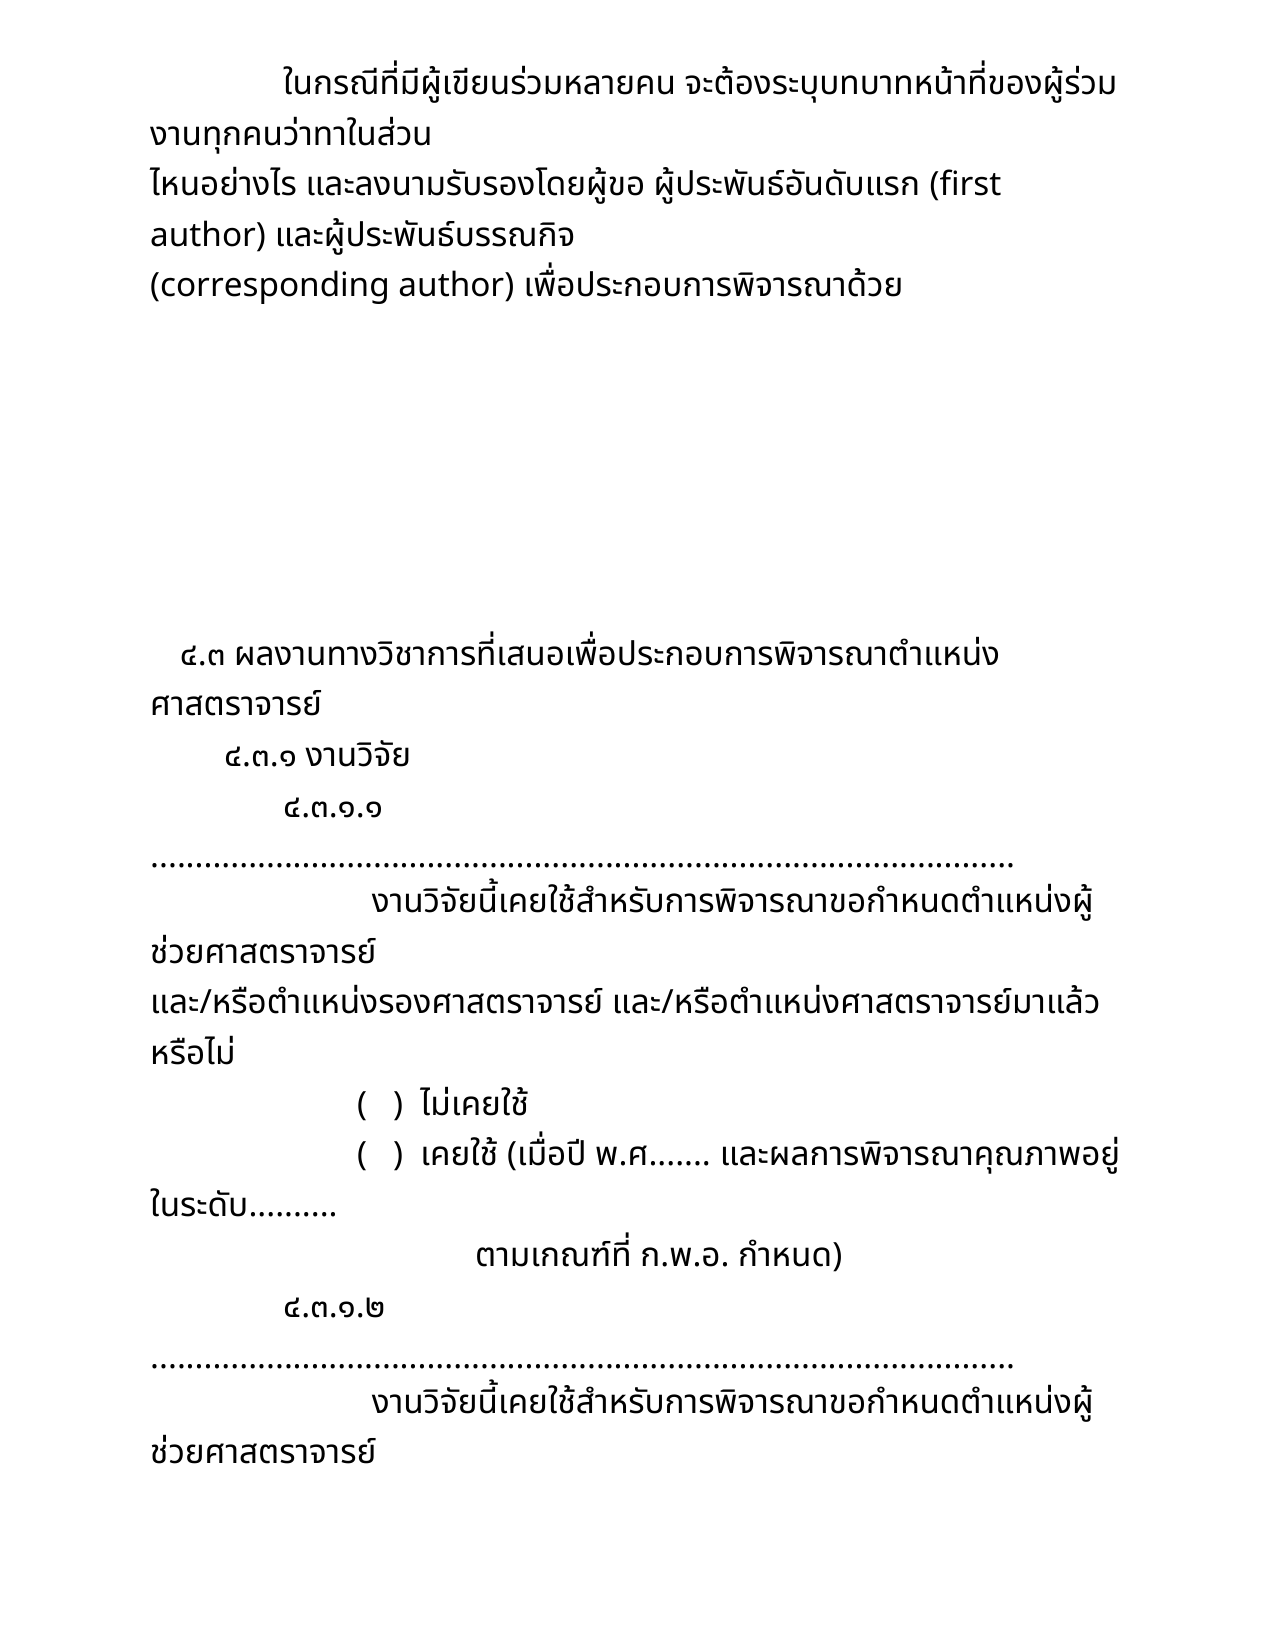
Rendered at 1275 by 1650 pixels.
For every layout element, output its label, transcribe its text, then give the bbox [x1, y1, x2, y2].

text ในกรณีที่มีผู้เขียนร่วมหลายคน จะต้องระบุบทบาทหน้าที่ของผู้ร่วมงานทุกคนว่าทาในส่วน [150, 59, 1125, 160]
text ๔.๓.๑.๒ ................................................................................................. [150, 1282, 1125, 1378]
text ตามเกณฑ์ที่ ก.พ.อ. กำหนด) [150, 1231, 1125, 1282]
text งานวิจัยนี้เคยใช้สำหรับการพิจารณาขอกำหนดตำแหน่งผู้ช่วยศาสตราจารย์ [150, 1378, 1125, 1479]
text งานวิจัยนี้เคยใช้สำหรับการพิจารณาขอกำหนดตำแหน่งผู้ช่วยศาสตราจารย์ [150, 877, 1125, 978]
text ๔.๓.๑ งานวิจัย [150, 731, 1125, 781]
text (corresponding author) เพื่อประกอบการพิจารณาด้วย [150, 261, 1125, 312]
text ไหนอย่างไร และลงนามรับรองโดยผู้ขอ ผู้ประพันธ์อันดับแรก (first author) และผู้ประพันธ์บรรณกิจ [150, 160, 1125, 261]
text และ/หรือตำแหน่งรองศาสตราจารย์ และ/หรือตำแหน่งศาสตราจารย์มาแล้วหรือไม่ [150, 978, 1125, 1079]
text ( ) เคยใช้ (เมื่อปี พ.ศ....... และผลการพิจารณาคุณภาพอยู่ในระดับ.......... [150, 1130, 1125, 1231]
text ( ) ไม่เคยใช้ [150, 1079, 1125, 1130]
text ๔.๓ ผลงานทางวิชาการที่เสนอเพื่อประกอบการพิจารณาตำแหน่งศาสตราจารย์ [150, 630, 1125, 731]
text ๔.๓.๑.๑ ................................................................................................. [150, 781, 1125, 877]
